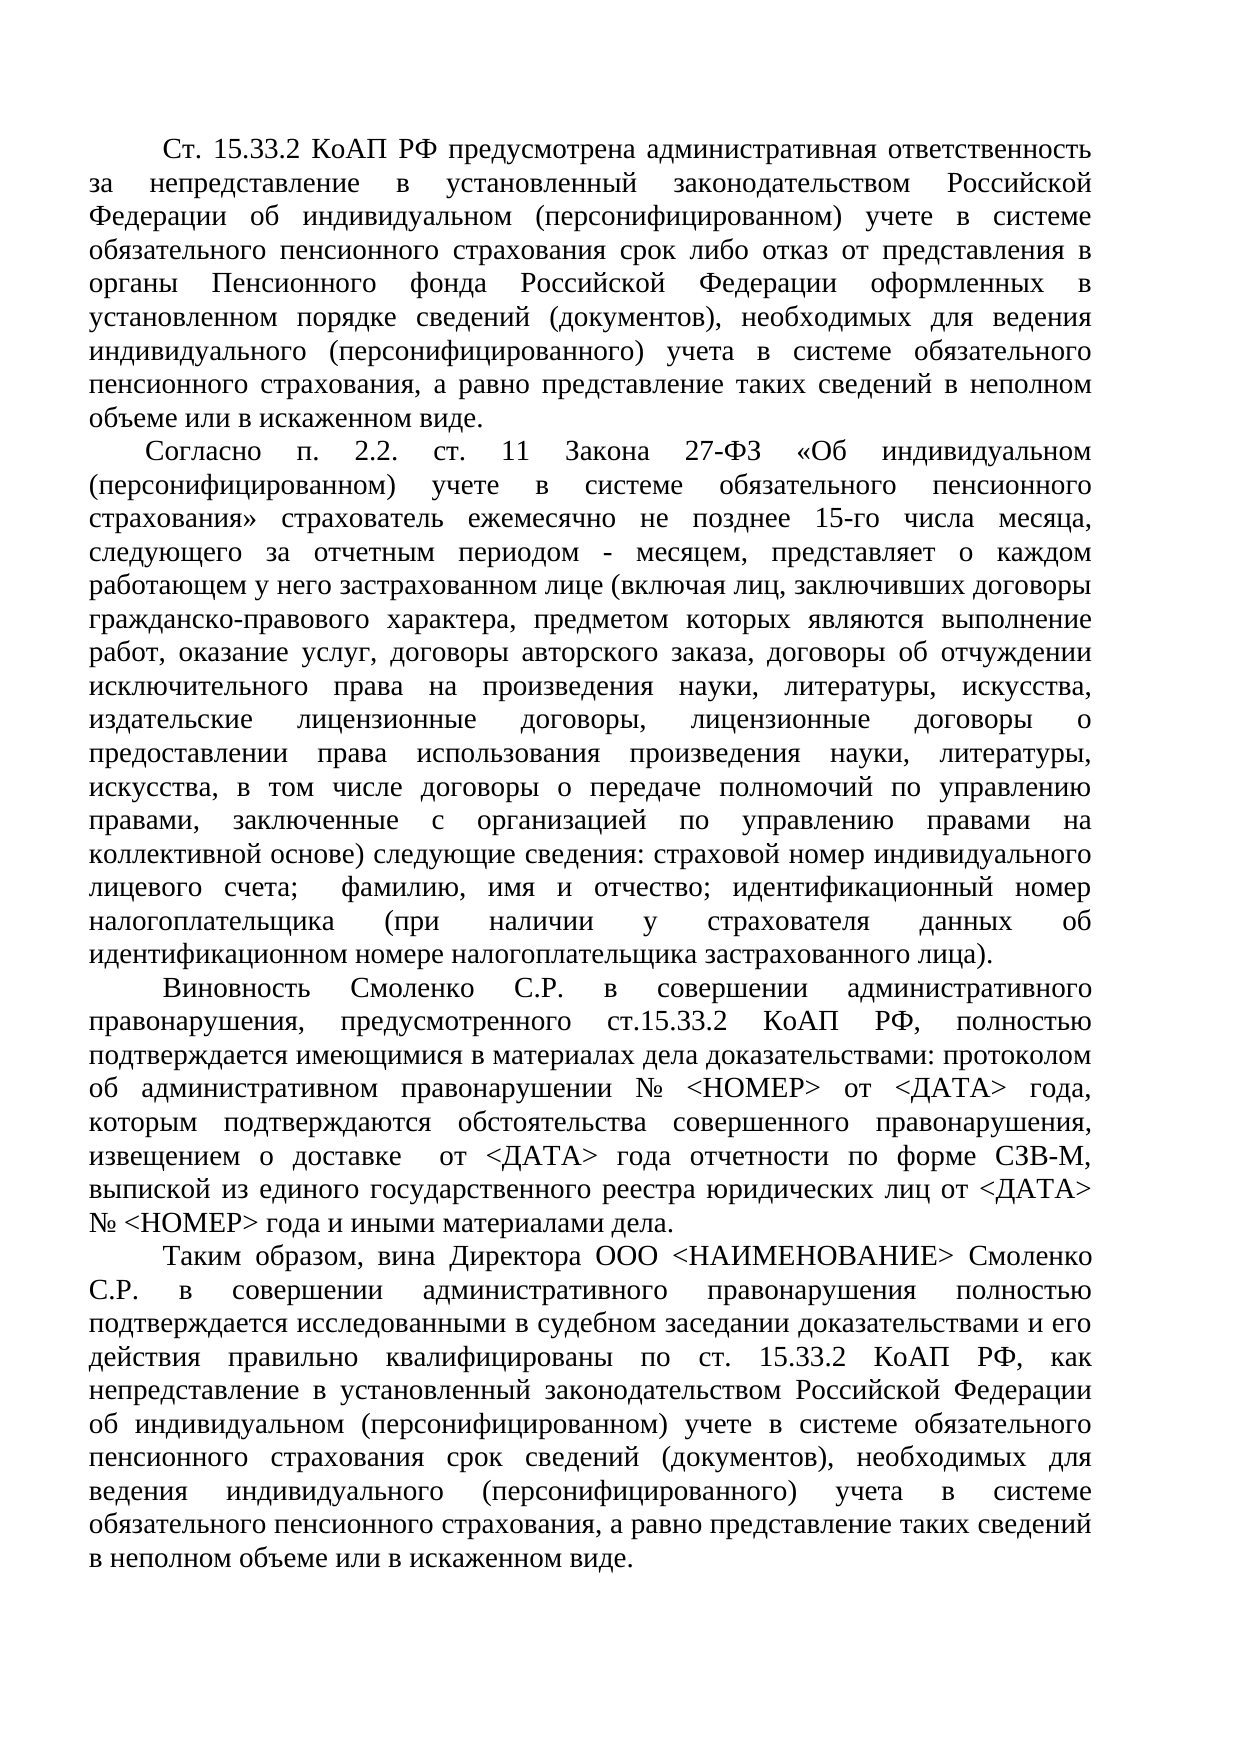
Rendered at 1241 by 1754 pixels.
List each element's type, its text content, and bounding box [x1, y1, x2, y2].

text Согласно п. 2.2. ст. 11 Закона 27-ФЗ «Об индивидуальном (персонифицированном) учете в системе обязательного пенсионного страхования» страхователь ежемесячно не позднее 15-го числа месяца, следующего за отчетным периодом - месяцем, представляет о каждом работающем у него застрахованном лице (включая лиц, заключивших договоры гражданско-правового характера, предметом которых являются выполнение работ, оказание услуг, договоры авторского заказа, договоры об отчуждении исключительного права на произведения науки, литературы, искусства, издательские лицензионные договоры, лицензионные договоры о предоставлении права использования произведения науки, литературы, искусства, в том числе договоры о передаче полномочий по управлению правами, заключенные с организацией по управлению правами на коллективной основе) следующие сведения: страховой номер индивидуального лицевого счета; фамилию, имя и отчество; идентификационный номер налогоплательщика (при наличии у страхователя данных об идентификационном номере налогоплательщика застрахованного лица). [89, 433, 1092, 970]
text Виновность Смоленко С.Р. в совершении административного правонарушения, предусмотренного ст.15.33.2 КоАП РФ, полностью подтверждается имеющимися в материалах дела доказательствами: протоколом об административном правонарушении № <НОМЕР> от <ДАТА> года, которым подтверждаются обстоятельства совершенного правонарушения, извещением о доставке от <ДАТА> года отчетности по форме СЗВ-М, выпиской из единого государственного реестра юридических лиц от <ДАТА> № <НОМЕР> года и иными материалами дела. [89, 970, 1092, 1238]
text Ст. 15.33.2 КоАП РФ предусмотрена административная ответственность за непредставление в установленный законодательством Российской Федерации об индивидуальном (персонифицированном) учете в системе обязательного пенсионного страхования срок либо отказ от представления в органы Пенсионного фонда Российской Федерации оформленных в установленном порядке сведений (документов), необходимых для ведения индивидуального (персонифицированного) учета в системе обязательного пенсионного страхования, а равно представление таких сведений в неполном объеме или в искаженном виде. [89, 131, 1092, 433]
text Таким образом, вина Директора ООО <НАИМЕНОВАНИЕ> Смоленко С.Р. в совершении административного правонарушения полностью подтверждается исследованными в судебном заседании доказательствами и его действия правильно квалифицированы по ст. 15.33.2 КоАП РФ, как непредставление в установленный законодательством Российской Федерации об индивидуальном (персонифицированном) учете в системе обязательного пенсионного страхования срок сведений (документов), необходимых для ведения индивидуального (персонифицированного) учета в системе обязательного пенсионного страхования, а равно представление таких сведений в неполном объеме или в искаженном виде. [89, 1238, 1092, 1574]
